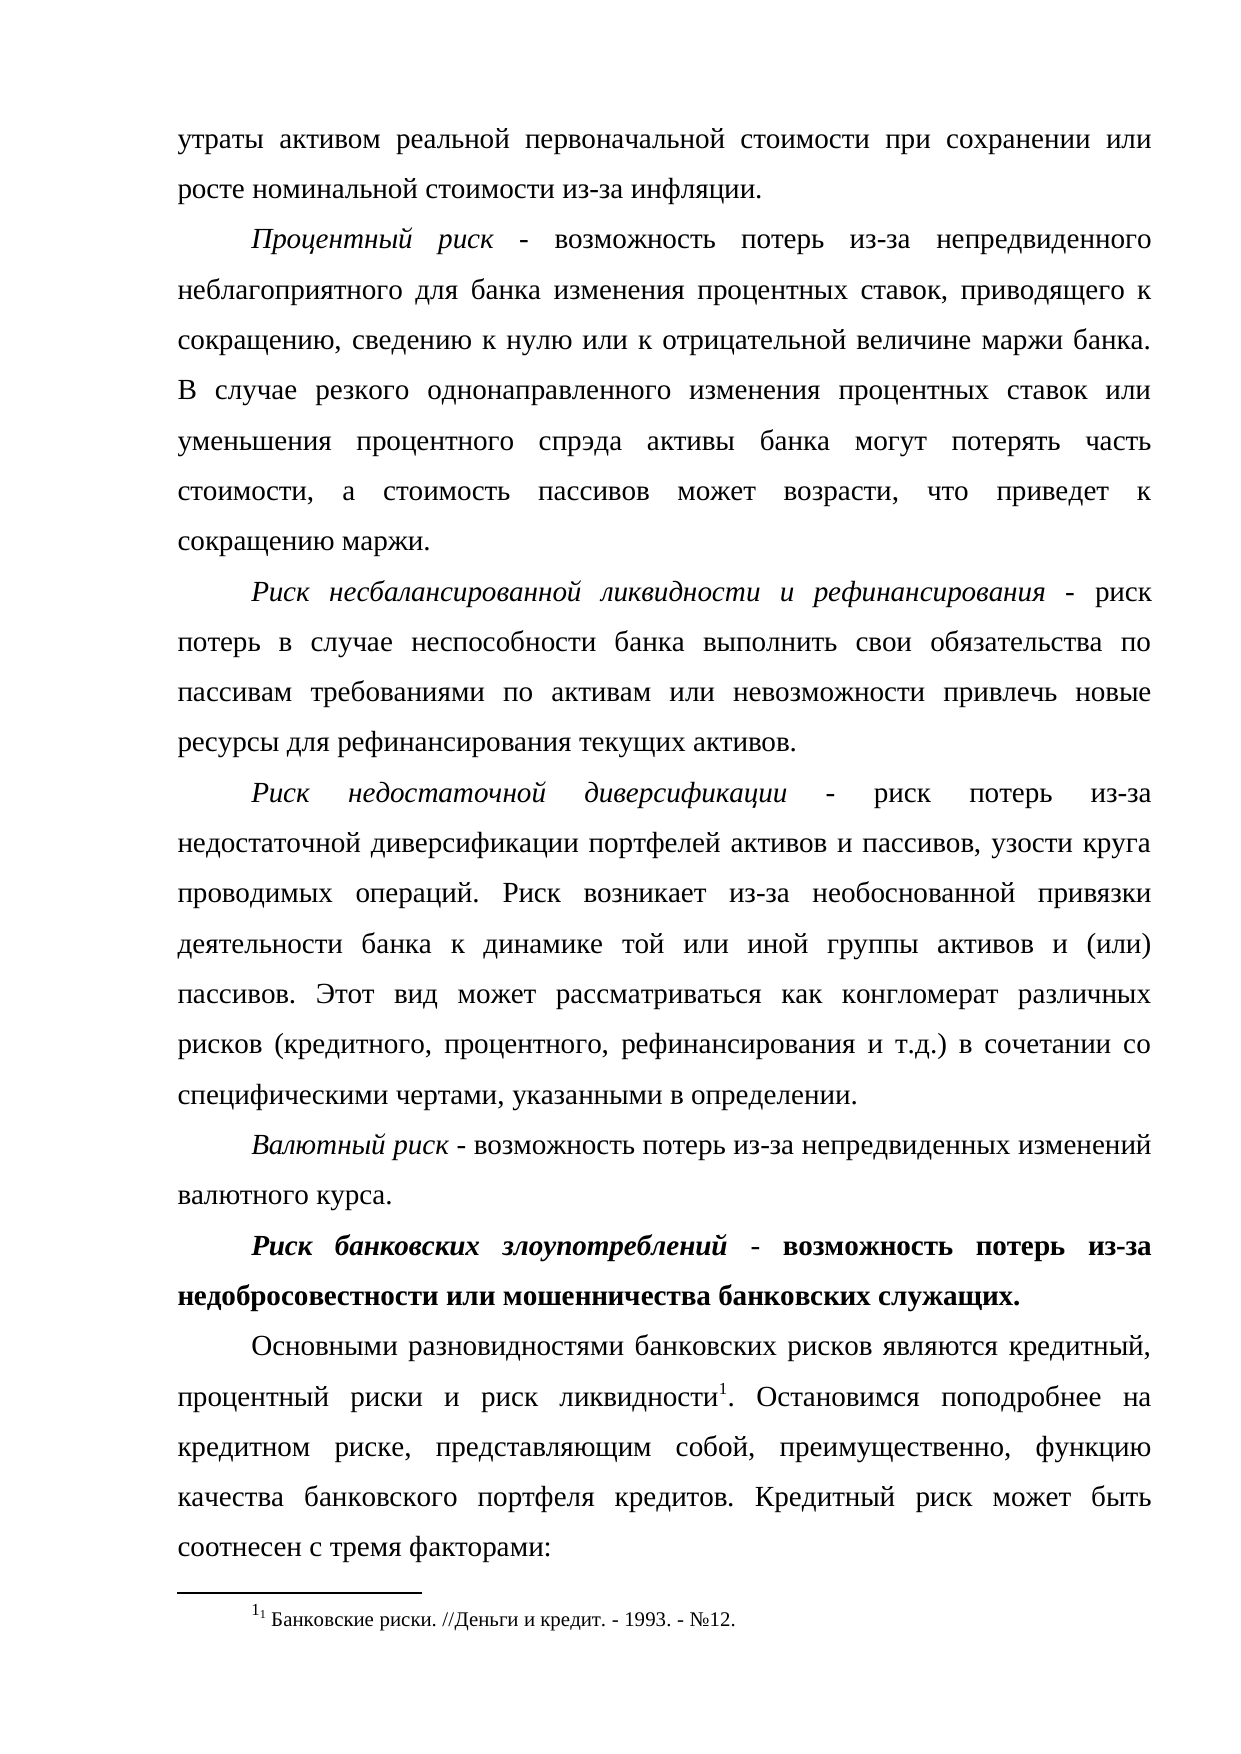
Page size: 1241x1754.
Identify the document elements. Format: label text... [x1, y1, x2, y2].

text Процентный риск - возможность потерь из-за непредвиденного неблагоприятного для банка изменения процентных ставок, приводящего к сокращению, сведению к нулю или к отрицательной величине маржи банка. В случае резкого однонаправленного изменения процентных ставок или уменьшения процентного спрэда активы банка могут потерять часть стоимости, а стоимость пассивов может возрасти, что приведет к сокращению маржи. [177, 222, 1152, 557]
text Риск недостаточной диверсификации - риск потерь из-за недостаточной диверсификации портфелей активов и пассивов, узости круга проводимых операций. Риск возникает из-за необоснованной привязки деятельности банка к динамике той или иной группы активов и (или) пассивов. Этот вид может рассматриваться как конгломерат различных рисков (кредитного, процентного, рефинансирования и т.д.) в сочетании со специфическими чертами, указанными в определении. [177, 775, 1152, 1111]
text Риск банковских злоупотреблений - возможность потерь из-за недобросовестности или мошенничества банковских служащих. [177, 1228, 1152, 1312]
text Риск несбалансированной ликвидности и рефинансирования - риск потерь в случае неспособности банка выполнить свои обязательства по пассивам требованиями по активам или невозможности привлечь новые ресурсы для рефинансирования текущих активов. [177, 574, 1152, 758]
text Валютный риск - возможность потерь из-за непредвиденных изменений валютного курса. [177, 1127, 1152, 1211]
text Основными разновидностями банковских рисков являются кредитный, процентный риски и риск ликвидности1. Остановимся поподробнее на кредитном риске, представляющим собой, преимущественно, функцию качества банковского портфеля кредитов. Кредитный риск может быть соотнесен с тремя факторами: [177, 1328, 1152, 1563]
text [177, 121, 1152, 205]
